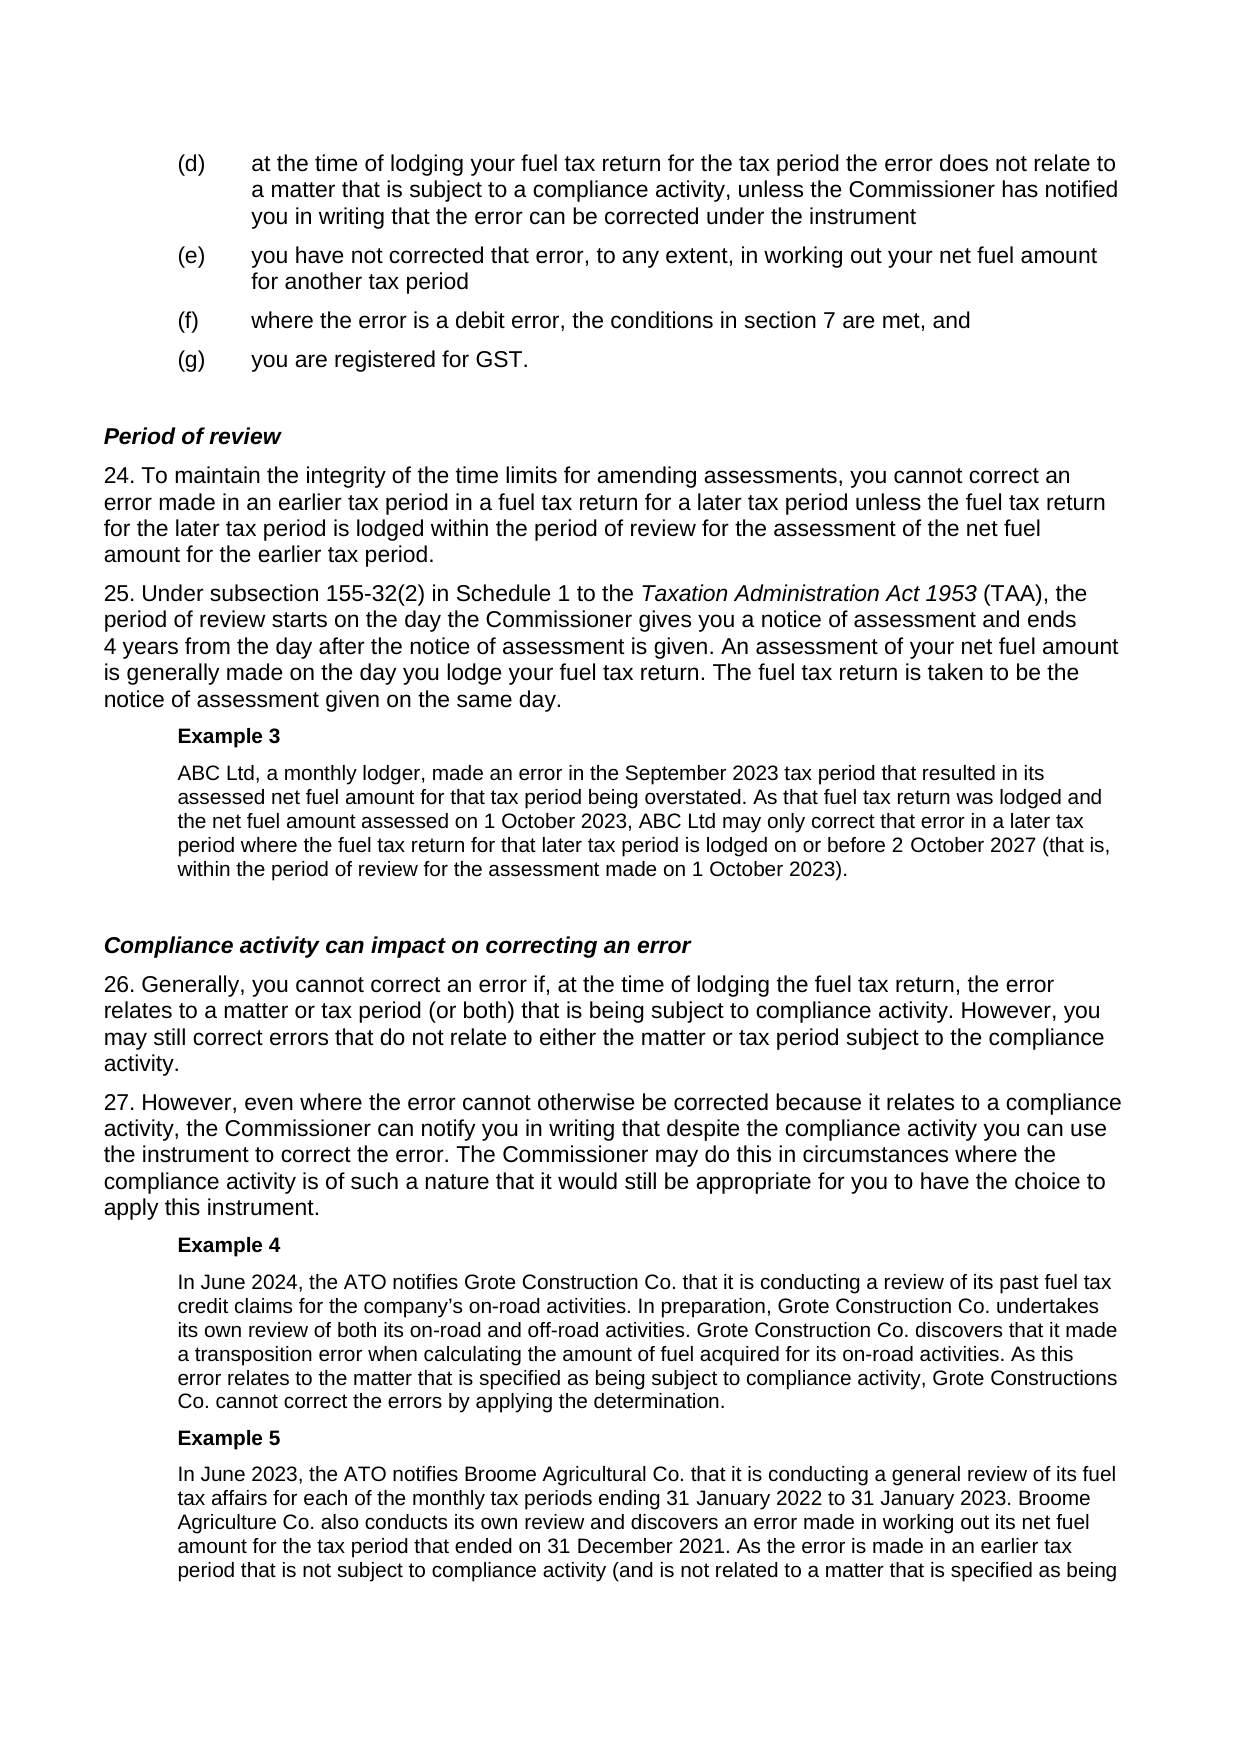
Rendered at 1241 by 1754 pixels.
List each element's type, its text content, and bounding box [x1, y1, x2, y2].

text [177, 1462, 1122, 1582]
list at the time of lodging your fuel tax return for the tax period the error does not relate to a matter that is subject to a compliance activity, unless the Commissioner has notified you in writing that the error can be corrected under the instrument [177, 150, 1122, 229]
list Under subsection 155-32(2) in Schedule 1 to the Taxation Administration Act 1953 (TAA), the period of review starts on the day the Commissioner gives you a notice of assessment and ends 4 years from the day after the notice of assessment is given. An assessment of your net fuel amount is generally made on the day you lodge your fuel tax return. The fuel tax return is taken to be the notice of assessment given on the same day. [103, 580, 1122, 712]
subtitle Compliance activity can impact on correcting an error [103, 932, 1122, 958]
text Example 5 [177, 1426, 1122, 1450]
text Example 4 [177, 1233, 1122, 1257]
text ABC Ltd, a monthly lodger, made an error in the September 2023 tax period that resulted in its assessed net fuel amount for that tax period being overstated. As that fuel tax return was lodged and the net fuel amount assessed on 1 October 2023, ABC Ltd may only correct that error in a later tax period where the fuel tax return for that later tax period is lodged on or before 2 October 2027 (that is, within the period of review for the assessment made on 1 October 2023). [177, 761, 1122, 881]
list Generally, you cannot correct an error if, at the time of lodging the fuel tax return, the error relates to a matter or tax period (or both) that is being subject to compliance activity. However, you may still correct errors that do not relate to either the matter or tax period subject to the compliance activity. [103, 971, 1122, 1076]
list To maintain the integrity of the time limits for amending assessments, you cannot correct an error made in an earlier tax period in a fuel tax return for a later tax period unless the fuel tax return for the later tax period is lodged within the period of review for the assessment of the net fuel amount for the earlier tax period. [103, 462, 1122, 568]
text In June 2024, the ATO notifies Grote Construction Co. that it is conducting a review of its past fuel tax credit claims for the company’s on-road activities. In preparation, Grote Construction Co. undertakes its own review of both its on-road and off-road activities. Grote Construction Co. discovers that it made a transposition error when calculating the amount of fuel acquired for its on-road activities. As this error relates to the matter that is specified as being subject to compliance activity, Grote Constructions Co. cannot correct the errors by applying the determination. [177, 1269, 1122, 1413]
text Example 3 [177, 724, 1122, 748]
list where the error is a debit error, the conditions in section 7 are met, and [177, 307, 1122, 333]
list you are registered for GST. [177, 346, 1122, 372]
list However, even where the error cannot otherwise be corrected because it relates to a compliance activity, the Commissioner can notify you in writing that despite the compliance activity you can use the instrument to correct the error. The Commissioner may do this in circumstances where the compliance activity is of such a nature that it would still be appropriate for you to have the choice to apply this instrument. [103, 1089, 1122, 1221]
list you have not corrected that error, to any extent, in working out your net fuel amount for another tax period [177, 242, 1122, 294]
subtitle Period of review [103, 423, 1122, 450]
